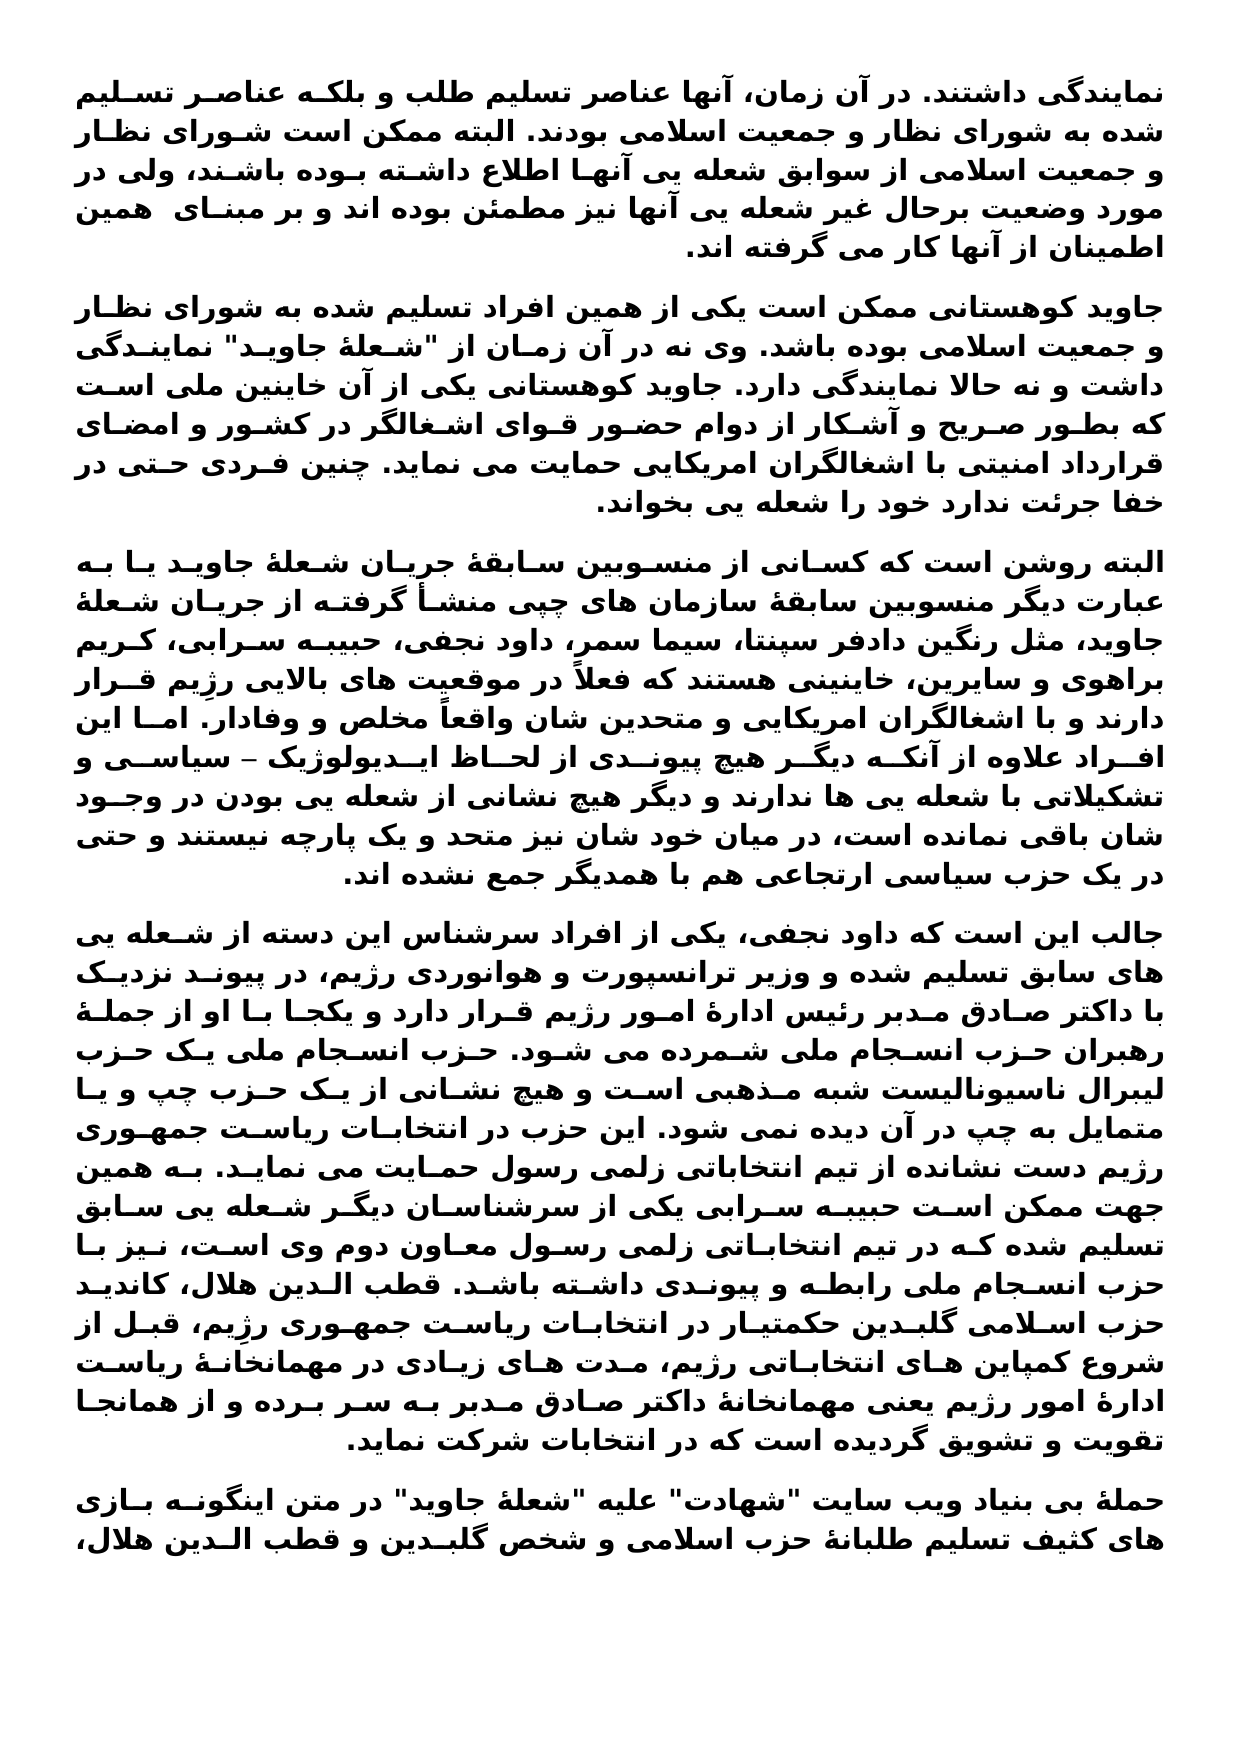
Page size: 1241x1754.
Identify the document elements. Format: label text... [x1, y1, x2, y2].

text البته روشن است که کسانی از منسوبین سابقۀ جریان شعلۀ جاوید یا به عبارت دیگر منسوبین سابقۀ سازمان های چپی منشأ گرفته از جریان شعلۀ جاوید، مثل رنگین دادفر سپنتا، سیما سمر، داود نجفی، حبیبه سرابی، کریم براهوی و سایرین، خاینینی هستند که فعلاً در موقعیت های بالایی رژِیم قرار دارند و با اشغالگران امریکایی و متحدین شان واقعاً مخلص و وفادار. اما این افراد علاوه از آنکه دیگر هیچ پیوندی از لحاظ ایدیولوژیک – سیاسی و تشکیلاتی با شعله یی ها ندارند و دیگر هیچ نشانی از شعله یی بودن در وجود شان باقی نمانده است، در میان خود شان نیز متحد و یک پارچه نیستند و حتی در یک حزب سیاسی ارتجاعی هم با همدیگر جمع نشده اند. [75, 545, 1165, 891]
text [75, 75, 1165, 265]
text جاوید کوهستانی ممکن است یکی از همین افراد تسلیم شده به شورای نظار و جمعیت اسلامی بوده باشد. وی نه در آن زمان از "شعلۀ جاوید" نمایندگی داشت و نه حالا نمایندگی دارد. جاوید کوهستانی یکی از آن خاینین ملی است که بطور صریح و آشکار از دوام حضور قوای اشغالگر در کشور و امضای قرارداد امنیتی با اشغالگران امریکایی حمایت می نماید. چنین فردی حتی در خفا جرئت ندارد خود را شعله یی بخواند. [75, 291, 1165, 519]
text جالب این است که داود نجفی، یکی از افراد سرشناس این دسته از شعله یی های سابق تسلیم شده و وزیر ترانسپورت و هوانوردی رژیم، در پیوند نزدیک با داکتر صادق مدبر رئیس ادارۀ امور رژیم قرار دارد و یکجا با او از جملۀ رهبران حزب انسجام ملی شمرده می شود. حزب انسجام ملی یک حزب لیبرال ناسیونالیست شبه مذهبی است و هیچ نشانی از یک حزب چپ و یا متمایل به چپ در آن دیده نمی شود. این حزب در انتخابات ریاست جمهوری رژیم دست نشانده از تیم انتخاباتی زلمی رسول حمایت می نماید. به همین جهت ممکن است حبیبه سرابی یکی از سرشناسان دیگر شعله یی سابق تسلیم شده که در تیم انتخاباتی زلمی رسول معاون دوم وی است، نیز با حزب انسجام ملی رابطه و پیوندی داشته باشد. قطب الدین هلال، کاندید حزب اسلامی گلبدین حکمتیار در انتخابات ریاست جمهوری رژِیم، قبل از شروع کمپاین های انتخاباتی رژیم، مدت های زیادی در مهمانخانۀ ریاست ادارۀ امور رژیم یعنی مهمانخانۀ داکتر صادق مدبر به سر برده و از همانجا تقویت و تشویق گردیده است که در انتخابات شرکت نماید. [75, 917, 1165, 1457]
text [75, 1483, 1165, 1556]
